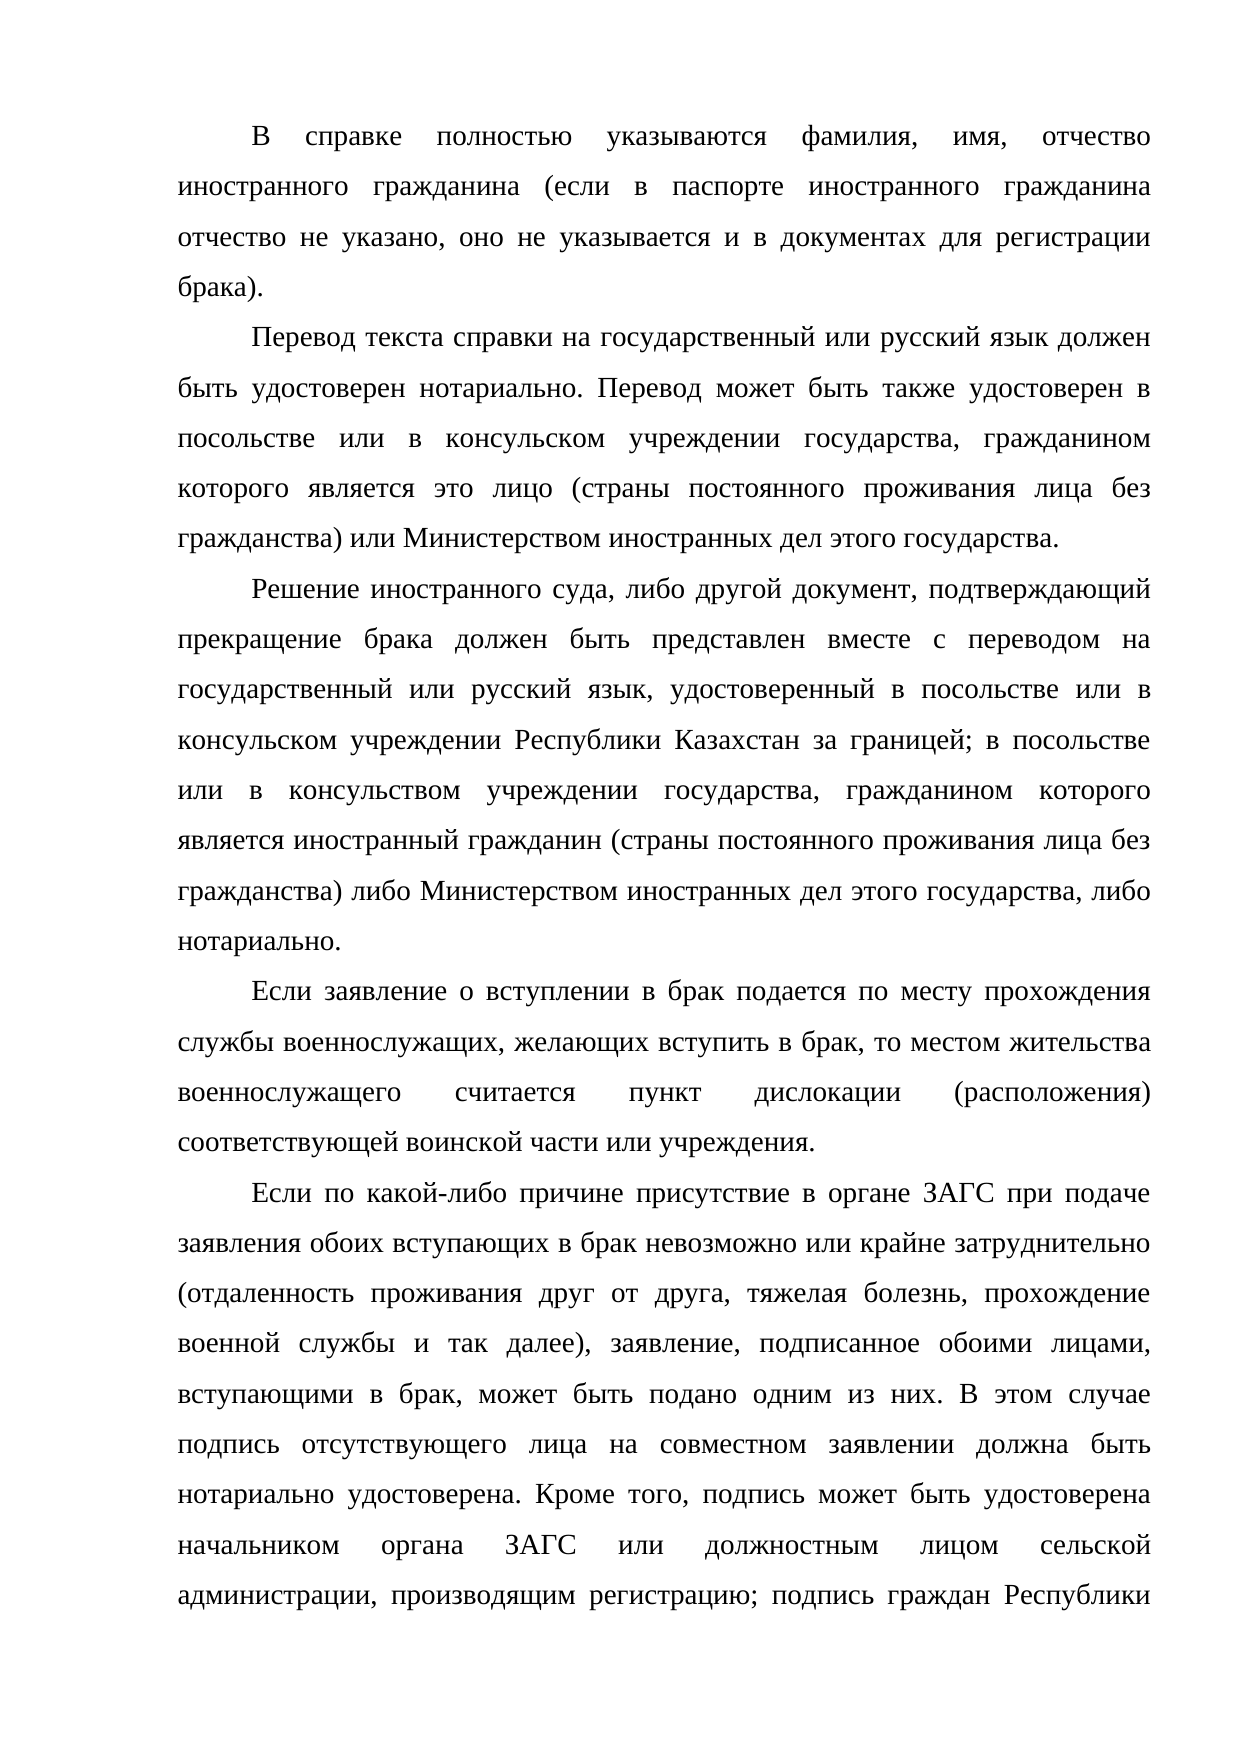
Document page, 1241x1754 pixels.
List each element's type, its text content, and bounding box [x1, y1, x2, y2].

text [177, 1175, 1152, 1611]
text В справке полностью указываются фамилия, имя, отчество иностранного гражданина (если в паспорте иностранного гражданина отчество не указано, оно не указывается и в документах для регистрации брака). [177, 118, 1152, 303]
text Перевод текста справки на государственный или русский язык должен быть удостоверен нотариально. Перевод может быть также удостоверен в посольстве или в консульском учреждении государства, гражданином которого является это лицо (страны постоянного проживания лица без гражданства) или Министерством иностранных дел этого государства. [177, 319, 1152, 554]
text Решение иностранного суда, либо другой документ, подтверждающий прекращение брака должен быть представлен вместе с переводом на государственный или русский язык, удостоверенный в посольстве или в консульском учреждении Республики Казахстан за границей; в посольстве или в консульством учреждении государства, гражданином которого является иностранный гражданин (страны постоянного проживания лица без гражданства) либо Министерством иностранных дел этого государства, либо нотариально. [177, 571, 1152, 957]
text Если заявление о вступлении в брак подается по месту прохождения службы военнослужащих, желающих вступить в брак, то местом жительства военнослужащего считается пункт дислокации (расположения) соответствующей воинской части или учреждения. [177, 973, 1152, 1158]
